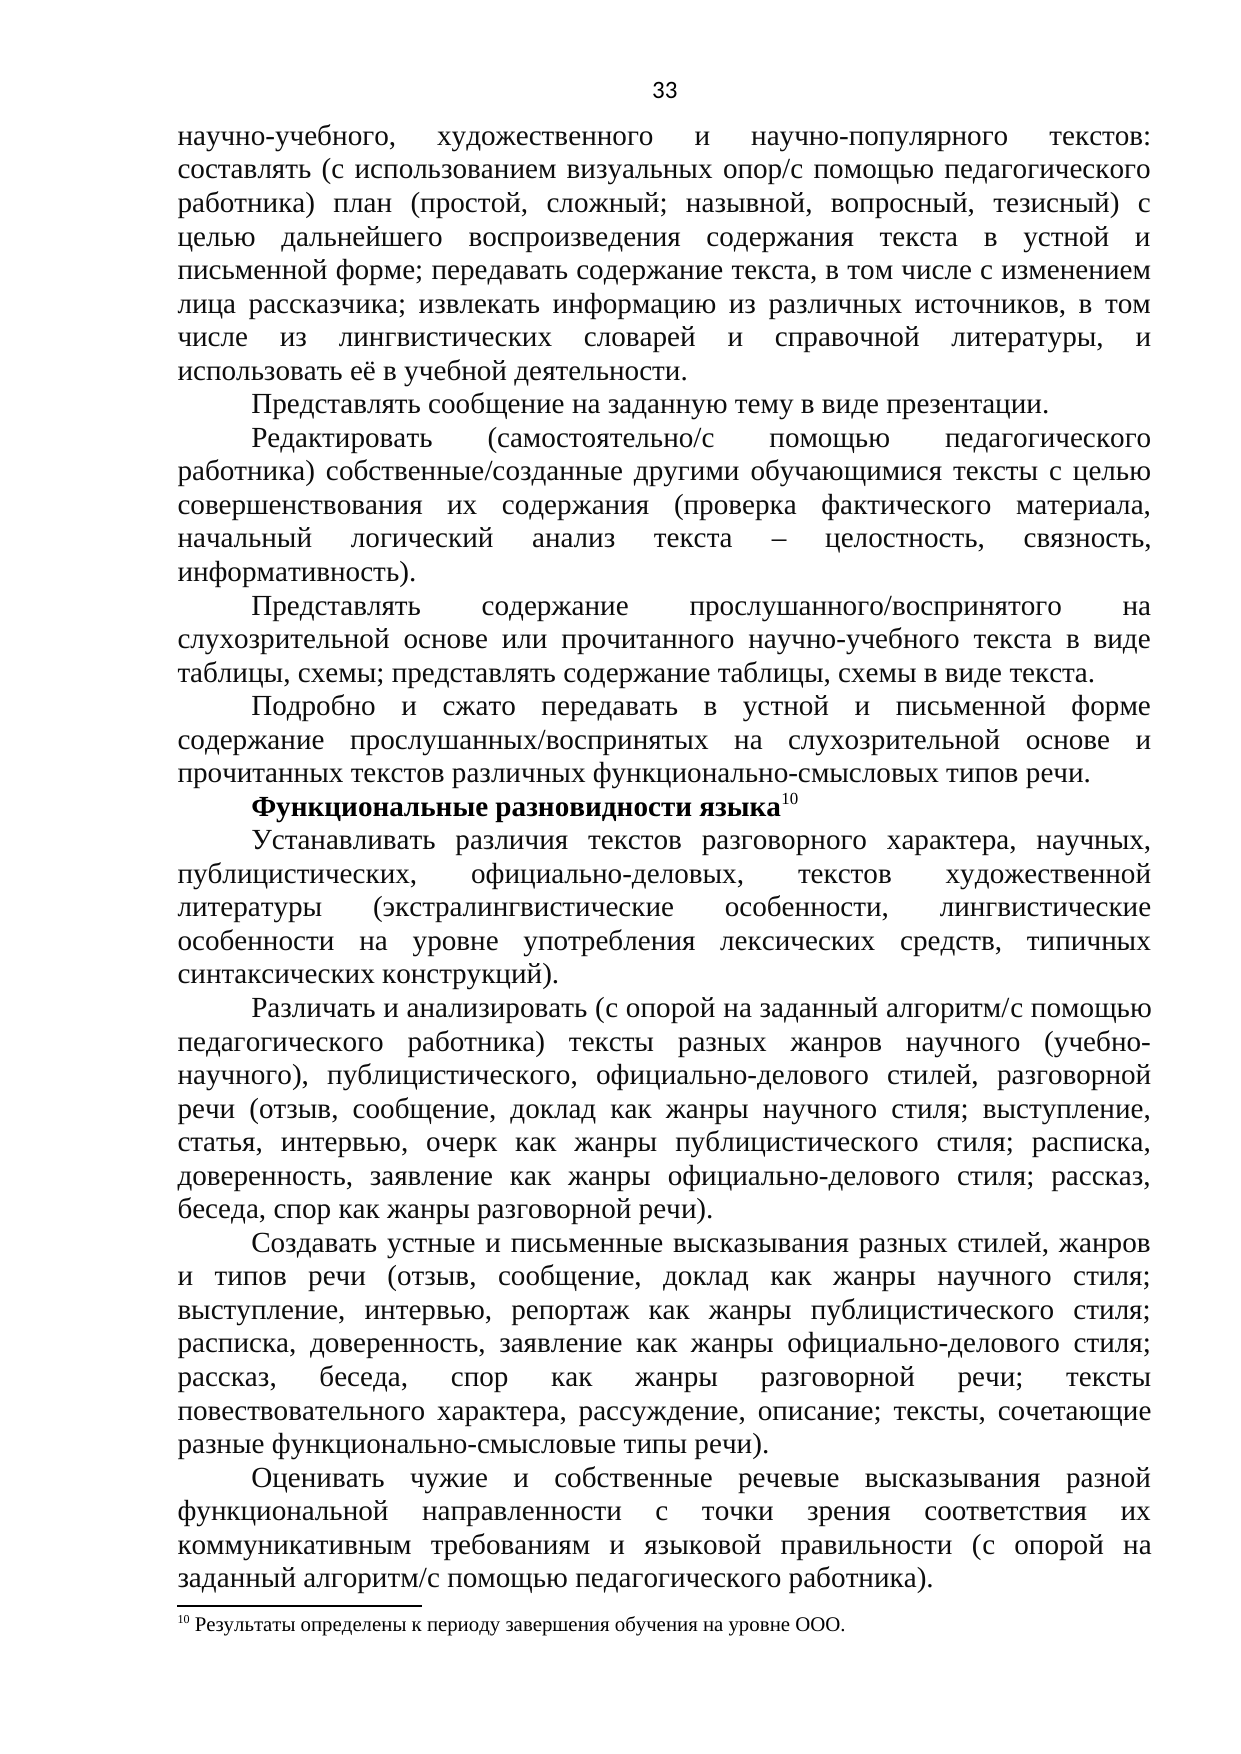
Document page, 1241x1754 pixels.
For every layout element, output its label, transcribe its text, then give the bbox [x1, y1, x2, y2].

text Создавать устные и письменные высказывания разных стилей, жанров и типов речи (отзыв, сообщение, доклад как жанры научного стиля; выступление, интервью, репортаж как жанры публицистического стиля; расписка, доверенность, заявление как жанры официально-делового стиля; рассказ, беседа, спор как жанры разговорной речи; тексты повествовательного характера, рассуждение, описание; тексты, сочетающие разные функционально-смысловые типы речи). [177, 1225, 1152, 1460]
text Функциональные разновидности языка [177, 789, 1152, 822]
text Оценивать чужие и собственные речевые высказывания разной функциональной направленности с точки зрения соответствия их коммуникативным требованиям и языковой правильности (с опорой на заданный алгоритм/с помощью педагогического работника). [177, 1460, 1152, 1594]
text Различать и анализировать (с опорой на заданный алгоритм/с помощью педагогического работника) тексты разных жанров научного (учебно-научного), публицистического, официально-делового стилей, разговорной речи (отзыв, сообщение, доклад как жанры научного стиля; выступление, статья, интервью, очерк как жанры публицистического стиля; расписка, доверенность, заявление как жанры официально-делового стиля; рассказ, беседа, спор как жанры разговорной речи). [177, 990, 1152, 1225]
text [177, 118, 1152, 386]
text Редактировать (самостоятельно/с помощью педагогического работника) собственные/созданные другими обучающимися тексты с целью совершенствования их содержания (проверка фактического материала, начальный логический анализ текста – целостность, связность, информативность). [177, 420, 1152, 588]
text Подробно и сжато передавать в устной и письменной форме содержание прослушанных/воспринятых на слухозрительной основе и прочитанных текстов различных функционально-смысловых типов речи. [177, 688, 1152, 789]
text Представлять сообщение на заданную тему в виде презентации. [177, 386, 1152, 420]
text Устанавливать различия текстов разговорного характера, научных, публицистических, официально-деловых, текстов художественной литературы (экстралингвистические особенности, лингвистические особенности на уровне употребления лексических средств, типичных синтаксических конструкций). [177, 822, 1152, 990]
text Представлять содержание прослушанного/воспринятого на слухозрительной основе или прочитанного научно-учебного текста в виде таблицы, схемы; представлять содержание таблицы, схемы в виде текста. [177, 588, 1152, 688]
